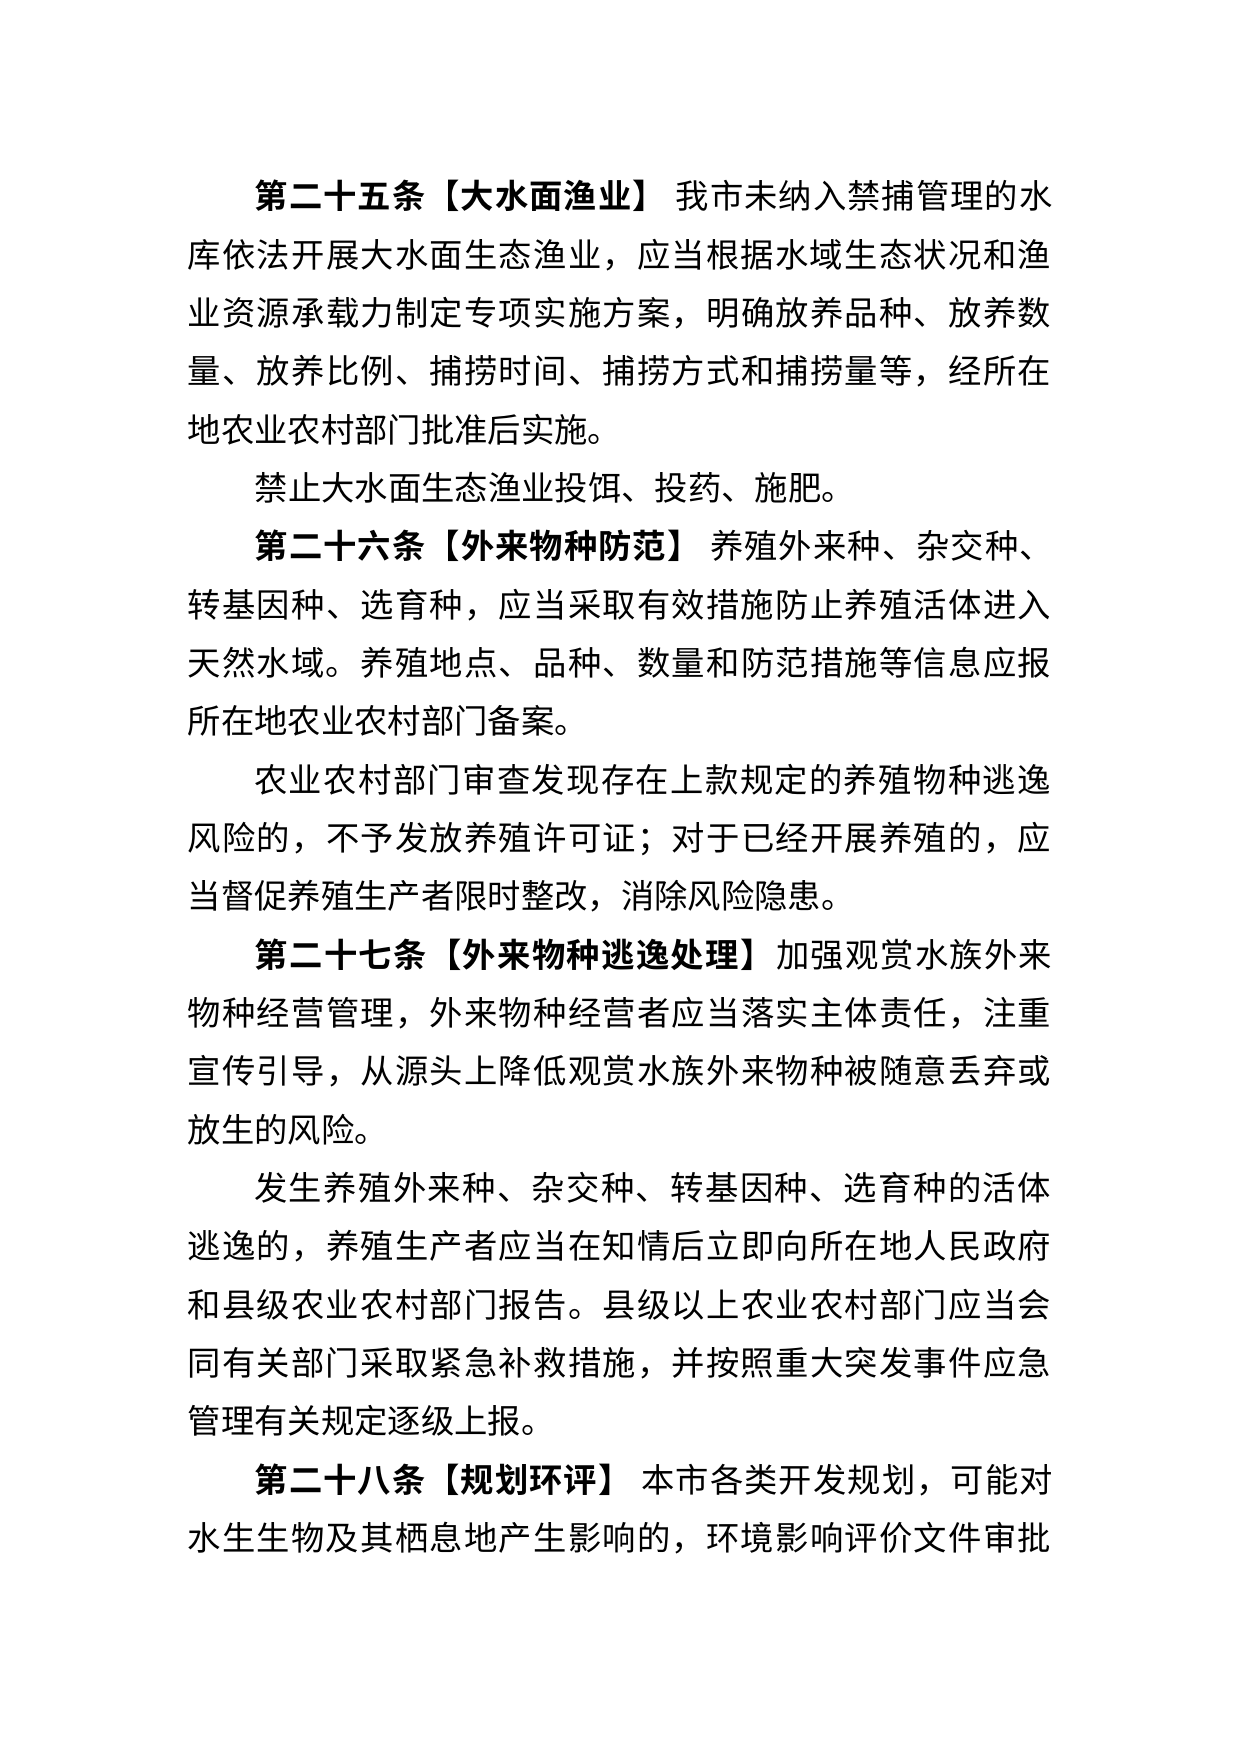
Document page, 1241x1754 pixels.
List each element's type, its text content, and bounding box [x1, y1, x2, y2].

text 第二十五条【大水面渔业】 我市未纳入禁捕管理的水库依法开展大水面生态渔业，应当根据水域生态状况和渔业资源承载力制定专项实施方案，明确放养品种、放养数量、放养比例、捕捞时间、捕捞方式和捕捞量等，经所在地农业农村部门批准后实施。 [187, 162, 1053, 454]
text 第二十六条【外来物种防范】 养殖外来种、杂交种、转基因种、选育种，应当采取有效措施防止养殖活体进入天然水域。养殖地点、品种、数量和防范措施等信息应报所在地农业农村部门备案。 [187, 512, 1053, 745]
text 发生养殖外来种、杂交种、转基因种、选育种的活体逃逸的，养殖生产者应当在知情后立即向所在地人民政府和县级农业农村部门报告。县级以上农业农村部门应当会同有关部门采取紧急补救措施，并按照重大突发事件应急管理有关规定逐级上报。 [187, 1154, 1053, 1445]
text 禁止大水面生态渔业投饵、投药、施肥。 [187, 454, 1053, 512]
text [187, 1445, 1053, 1562]
text 农业农村部门审查发现存在上款规定的养殖物种逃逸风险的，不予发放养殖许可证；对于已经开展养殖的，应当督促养殖生产者限时整改，消除风险隐患。 [187, 745, 1053, 920]
text 第二十七条【外来物种逃逸处理】加强观赏水族外来物种经营管理，外来物种经营者应当落实主体责任，注重宣传引导，从源头上降低观赏水族外来物种被随意丢弃或放生的风险。 [187, 920, 1053, 1154]
